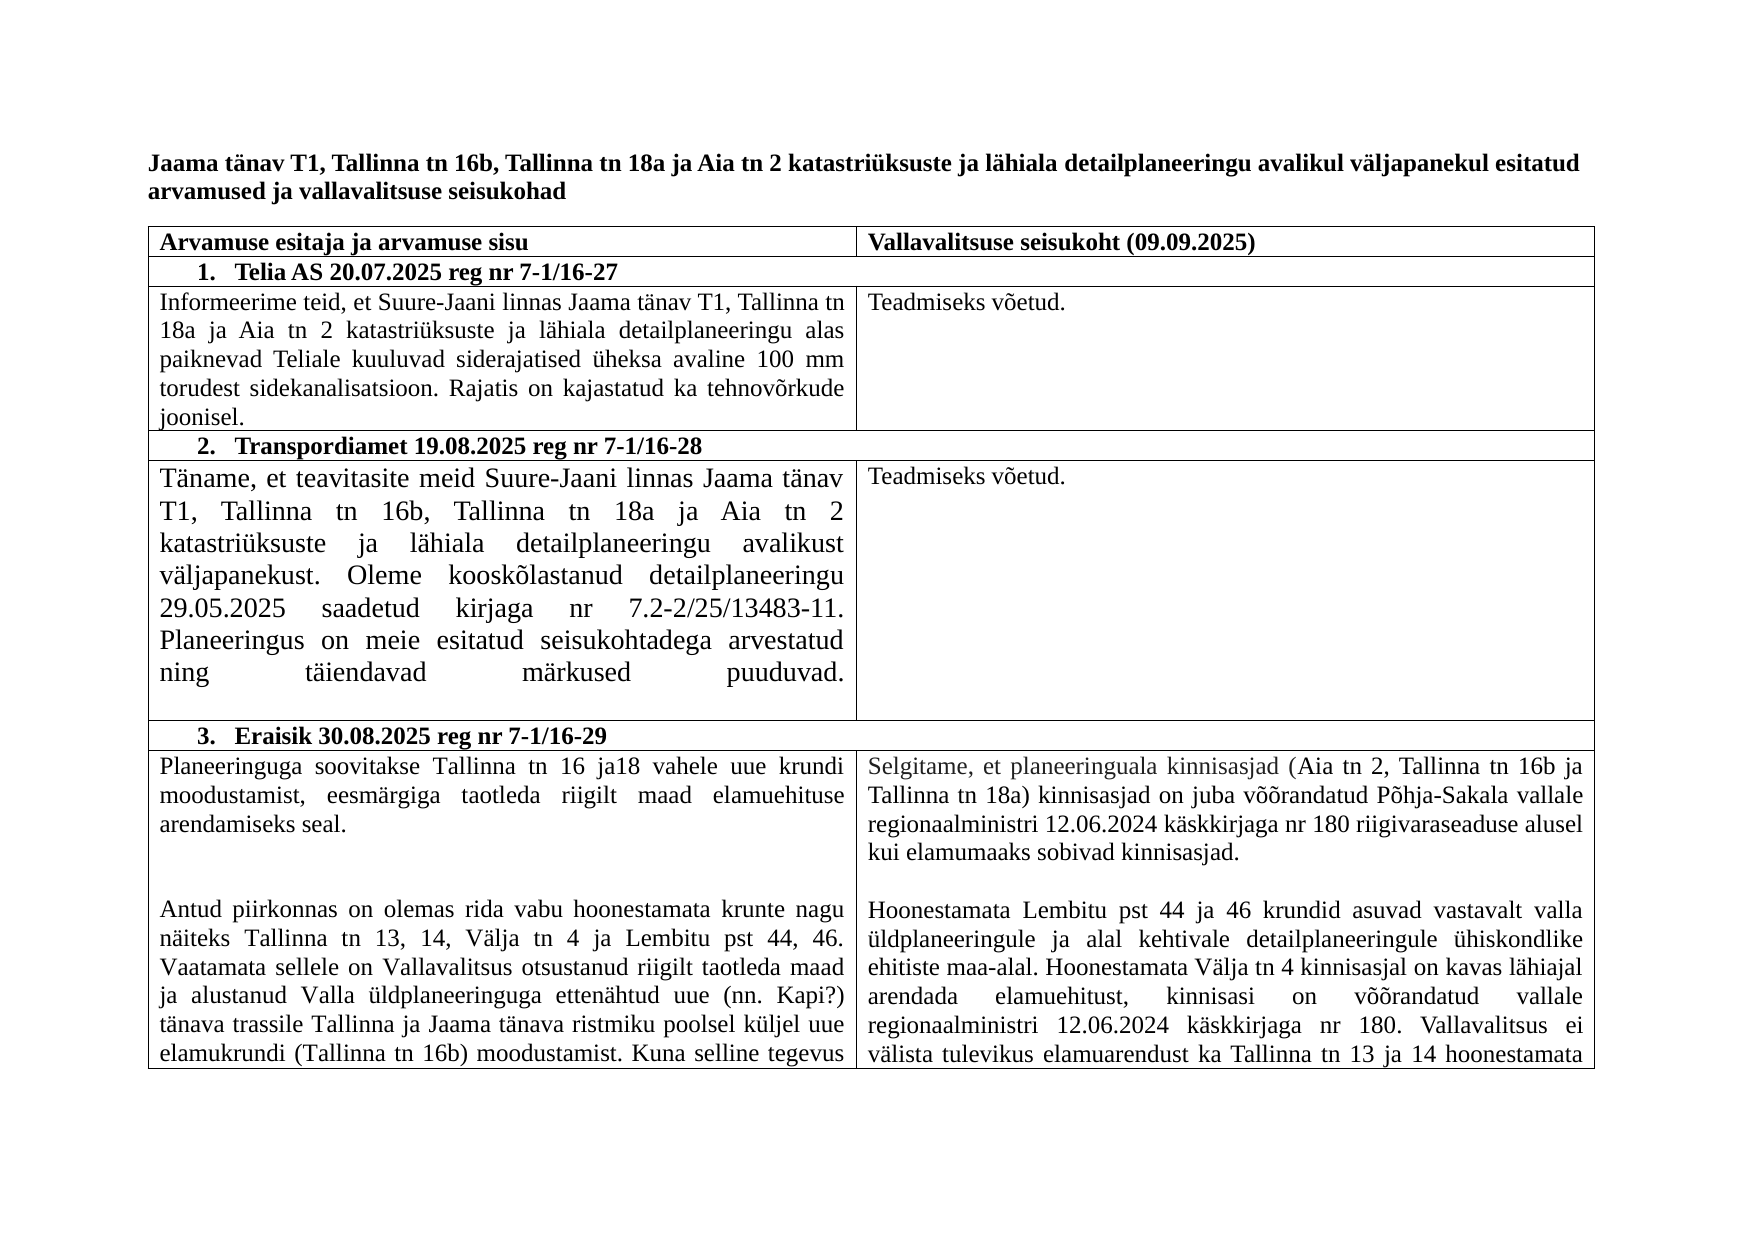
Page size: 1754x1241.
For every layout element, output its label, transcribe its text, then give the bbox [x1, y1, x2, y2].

table_cell Teadmiseks võetud. [857, 461, 1594, 720]
table_cell Täname, et teavitasite meid Suure-Jaani linnas Jaama tänav T1, Tallinna tn 16b, Tallinna tn 18a ja Aia tn 2 katastriüksuste ja lähiala detailplaneeringu avalikust väljapanekust. Oleme kooskõlastanud detailplaneeringu 29.05.2025 saadetud kirjaga nr 7.2-2/25/13483-11. Planeeringus on meie esitatud seisukohtadega arvestatud ning täiendavad märkused puuduvad. [149, 461, 856, 720]
table_cell Eraisik 30.08.2025 reg nr 7-1/16-29 [149, 721, 1594, 750]
table_header Arvamuse esitaja ja arvamuse sisu [149, 227, 856, 256]
table_cell Transpordiamet 19.08.2025 reg nr 7-1/16-28 [149, 431, 856, 460]
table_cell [857, 751, 1594, 1067]
table_cell Teadmiseks võetud. [857, 287, 1594, 430]
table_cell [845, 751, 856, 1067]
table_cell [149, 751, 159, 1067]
table_cell [856, 431, 1594, 460]
table_cell [856, 257, 1594, 286]
table_header Vallavalitsuse seisukoht (09.09.2025) [857, 227, 1594, 256]
table_cell Informeerime teid, et Suure-Jaani linnas Jaama tänav T1, Tallinna tn 18a ja Aia tn 2 katastriüksuste ja lähiala detailplaneeringu alas paiknevad Teliale kuuluvad siderajatised üheksa avaline 100 mm torudest sidekanalisatsioon. Rajatis on kajastatud ka tehnovõrkude joonisel. [149, 287, 856, 430]
text Jaama tänav T1, Tallinna tn 16b, Tallinna tn 18a ja Aia tn 2 katastriüksuste ja lähiala detailplaneeringu avalikul väljapanekul esitatud arvamused ja vallavalitsuse seisukohad [148, 148, 1606, 205]
table_cell Telia AS 20.07.2025 reg nr 7-1/16-27 [149, 257, 856, 286]
